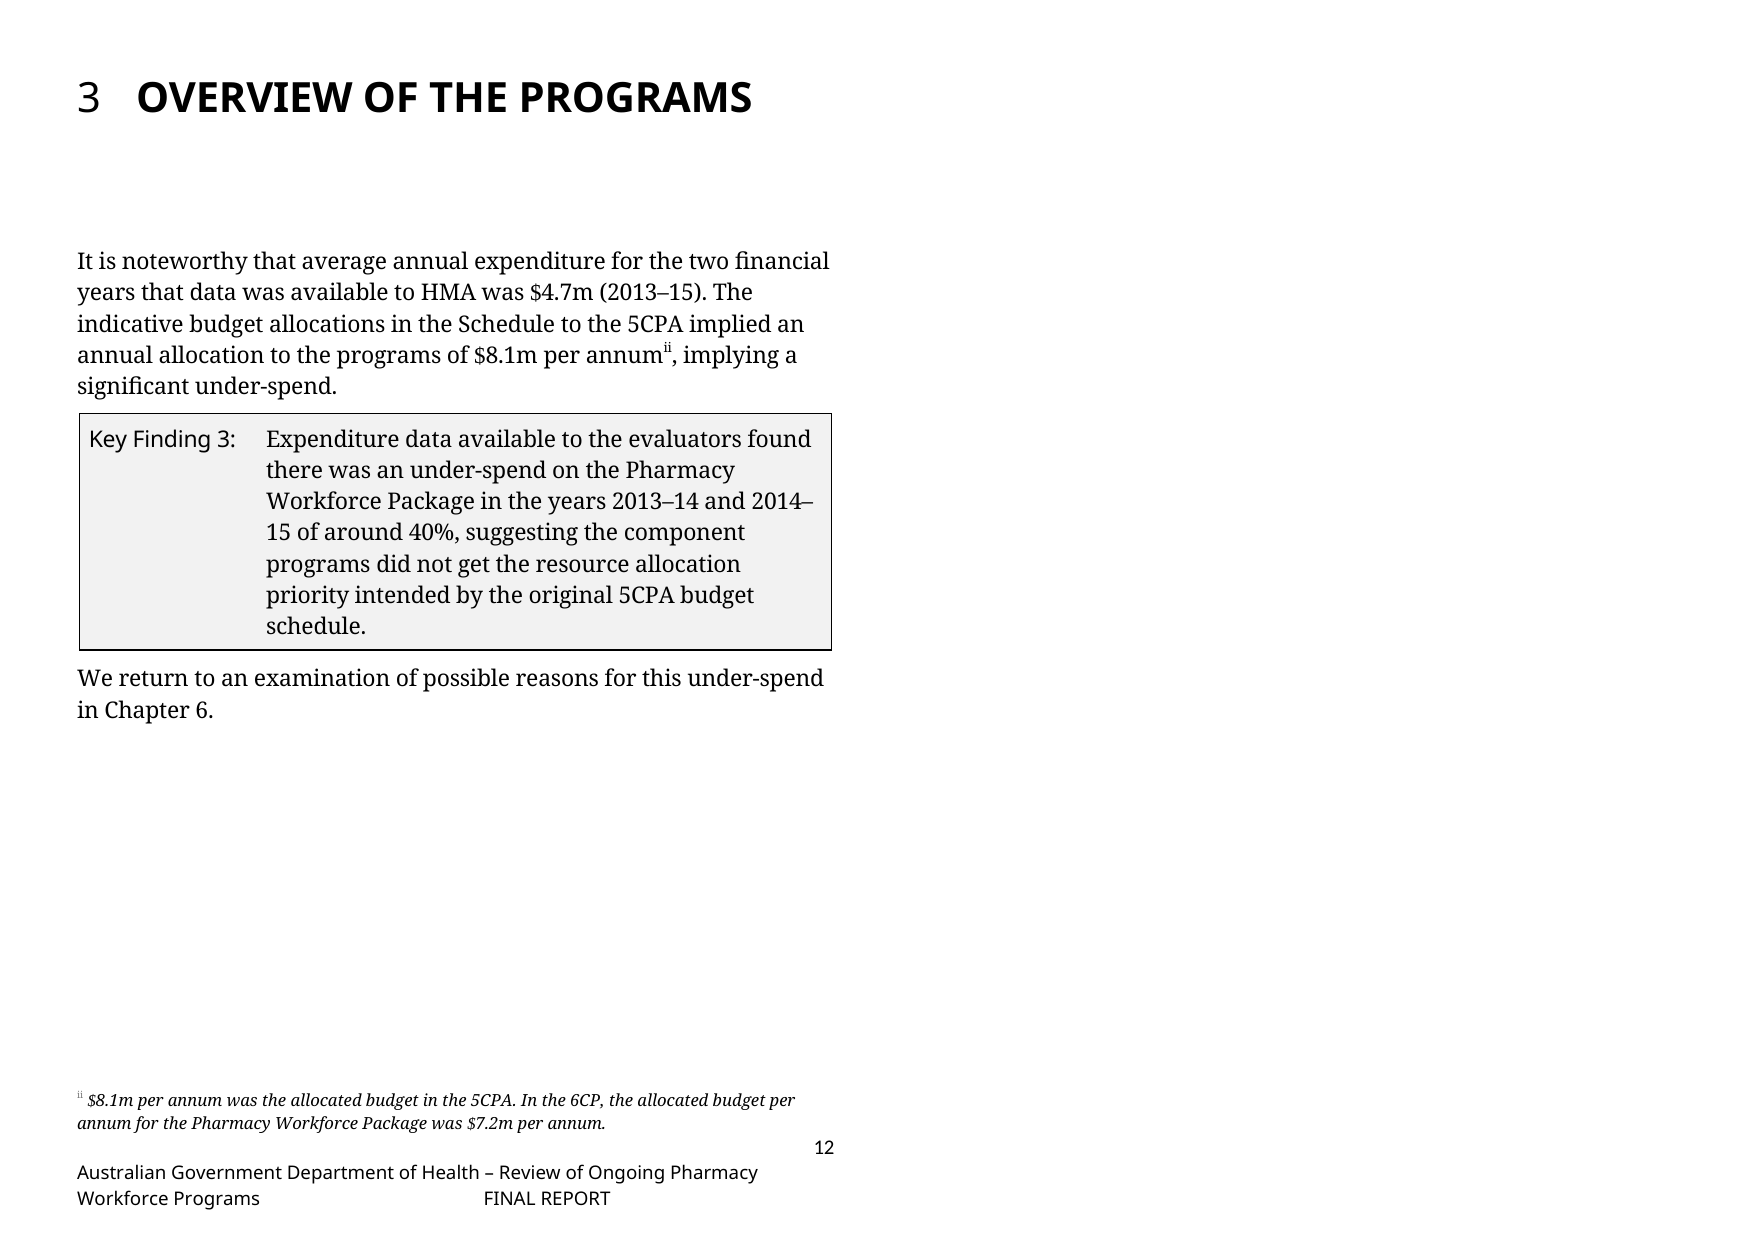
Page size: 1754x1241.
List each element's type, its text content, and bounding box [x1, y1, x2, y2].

text It is noteworthy that average annual expenditure for the two financial years that data was available to HMA was $4.7m (2013–15). The indicative budget allocations in the Schedule to the 5CPA implied an annual allocation to the programs of $8.1m per annum, implying a significant under-spend. [77, 245, 834, 401]
text Expenditure data available to the evaluators found there was an under-spend on the Pharmacy Workforce Package in the years 2013–14 and 2014–15 of around 40%, suggesting the component programs did not get the resource allocation priority intended by the original 5CPA budget schedule. [80, 414, 831, 649]
text We return to an examination of possible reasons for this under-spend in Chapter 6. [77, 662, 834, 725]
